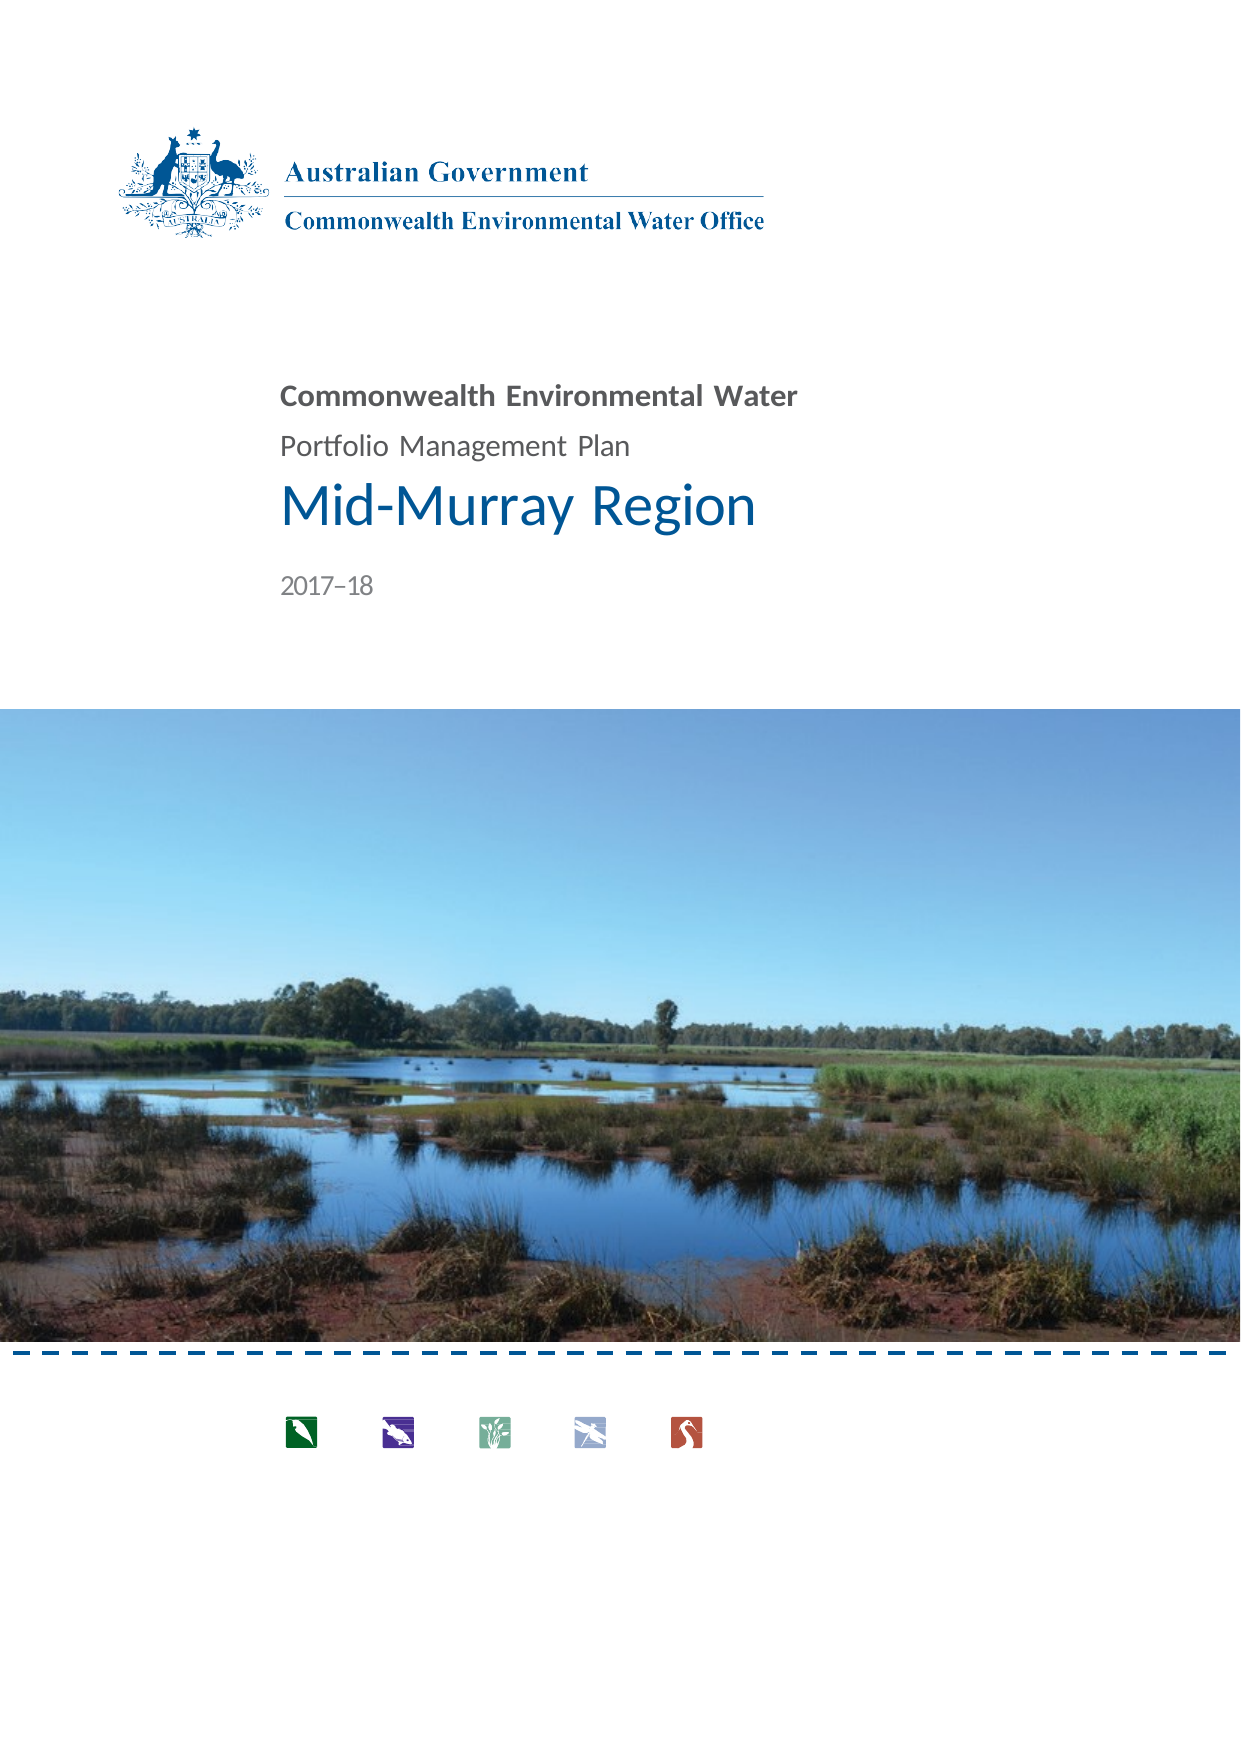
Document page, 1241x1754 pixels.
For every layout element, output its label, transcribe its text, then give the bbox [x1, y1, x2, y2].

picture [118, 126, 764, 238]
text Mid-Murray Region [280, 467, 1240, 540]
text 2017–18 [280, 567, 1240, 602]
text Commonwealth Environmental Water [280, 376, 1240, 414]
picture [0, 709, 1241, 1342]
text Portfolio Management Plan [280, 426, 1240, 464]
